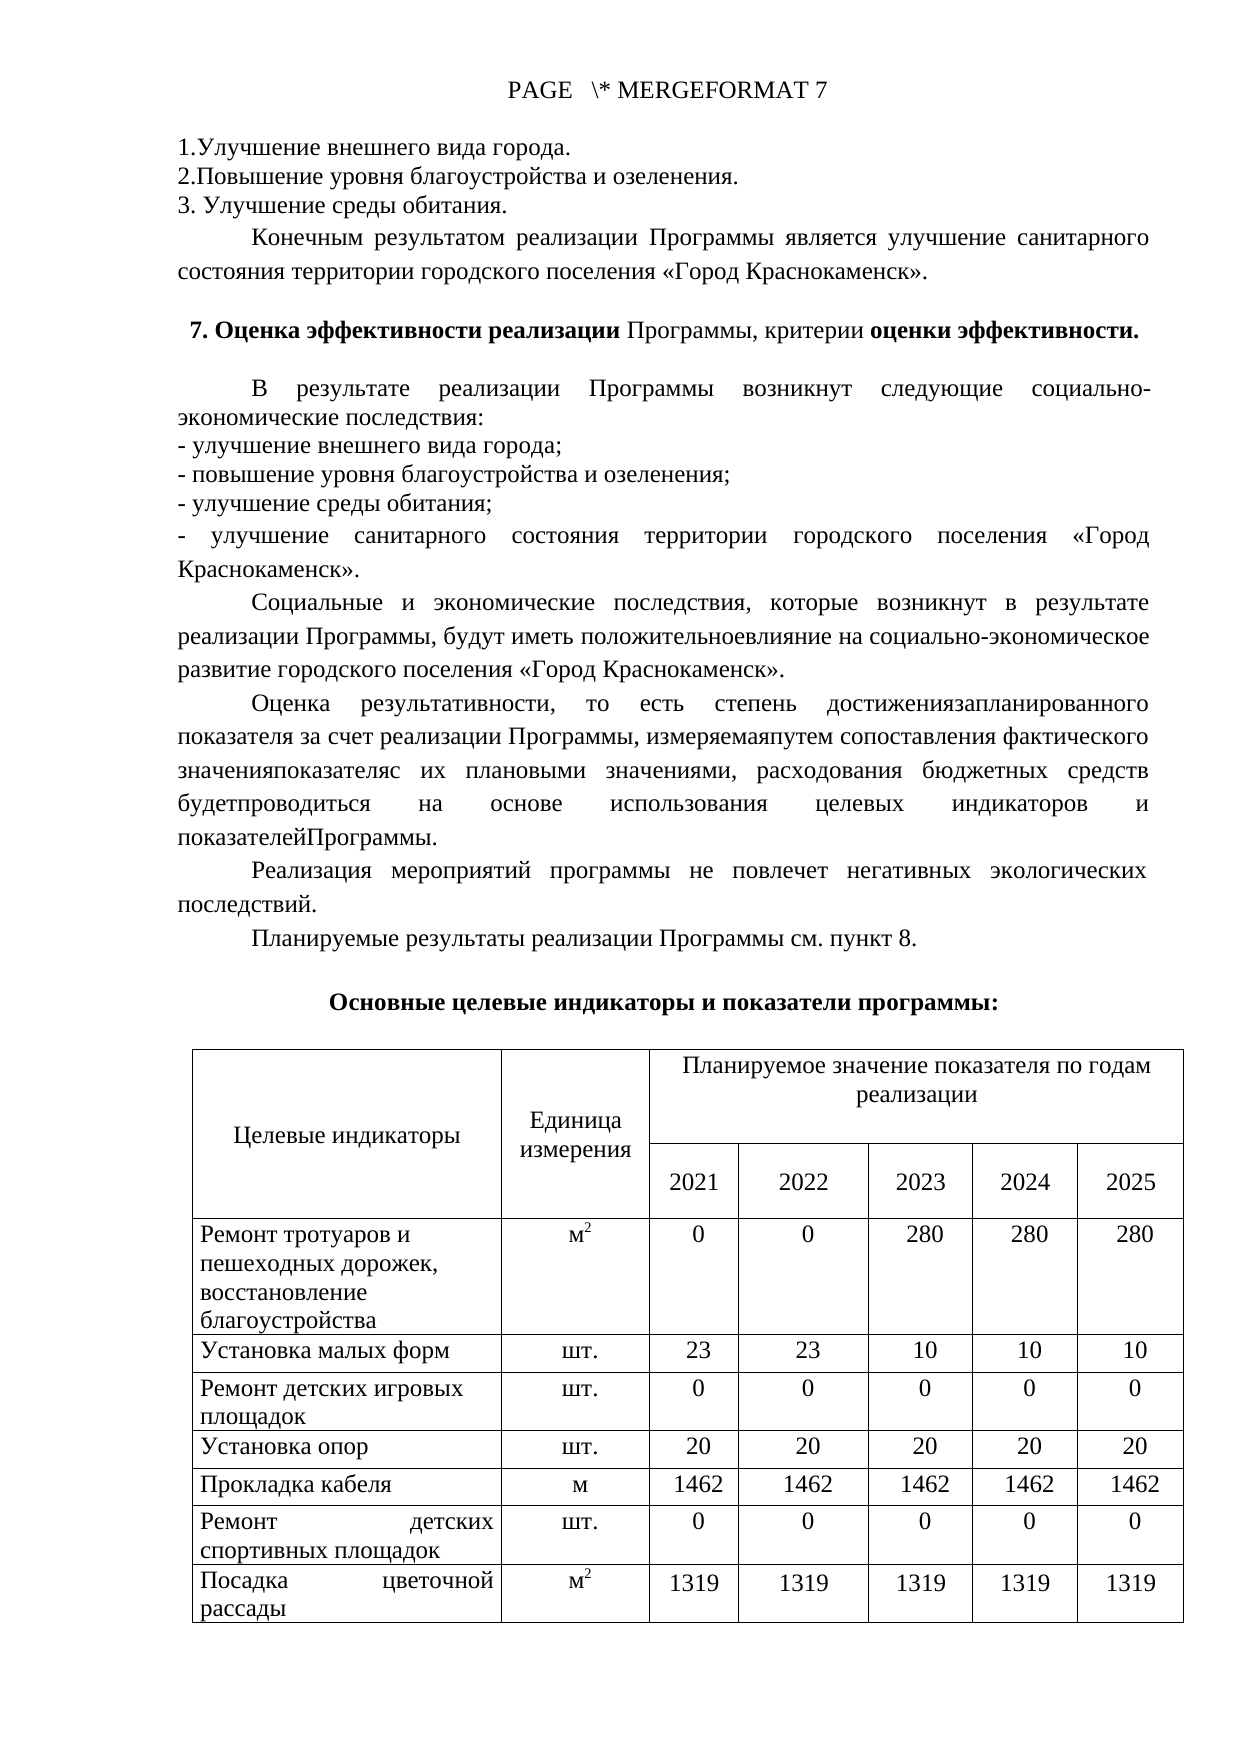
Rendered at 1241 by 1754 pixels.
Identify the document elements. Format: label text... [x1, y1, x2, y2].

table_cell 1462 [739, 1469, 868, 1505]
text Планируемые результаты реализации Программы см. пункт 8. [177, 919, 1152, 953]
text Социальные и экономические последствия, которые возникнут в результате реализации Программы, будут иметь положительноевлияние на социально-экономическое развитие городского поселения «Город Краснокаменск». [177, 584, 1150, 684]
table_cell 10 [869, 1335, 972, 1372]
table_cell 23 [650, 1335, 738, 1372]
text - повышение уровня благоустройства и озеленения; [177, 459, 1152, 488]
text Конечным результатом реализации Программы является улучшение санитарного состояния территории городского поселения «Город Краснокаменск». [177, 219, 1149, 286]
table_cell м2 [502, 1219, 649, 1334]
table_cell 2025 [1078, 1144, 1183, 1218]
table_cell 1462 [1078, 1469, 1183, 1505]
table_cell 1462 [869, 1469, 972, 1505]
table_cell Установка опор [193, 1431, 501, 1468]
table_cell 1319 [650, 1565, 738, 1622]
table_cell Ремонт тротуаров и пешеходных дорожек, восстановление благоустройства [193, 1219, 501, 1334]
table_cell 0 [869, 1506, 972, 1564]
table_cell 10 [1078, 1335, 1183, 1372]
table_cell шт. [502, 1506, 649, 1564]
table_header Целевые индикаторы [193, 1050, 501, 1218]
table_cell 2022 [739, 1144, 868, 1218]
table_cell 20 [1078, 1431, 1183, 1468]
table_cell 0 [650, 1373, 738, 1430]
table_cell 0 [739, 1506, 868, 1564]
table_cell 23 [739, 1335, 868, 1372]
table_cell 0 [1078, 1373, 1183, 1430]
text В результате реализации Программы возникнут следующие социально-экономические последствия: [177, 373, 1152, 430]
table_cell 0 [739, 1373, 868, 1430]
text Основные целевые индикаторы и показатели программы: [177, 987, 1152, 1016]
table_cell 1319 [1078, 1565, 1183, 1622]
table_cell 1462 [650, 1469, 738, 1505]
table_cell 10 [973, 1335, 1077, 1372]
text Реализация мероприятий программы не повлечет негативных экологических последствий. [177, 852, 1148, 919]
table_cell м [502, 1469, 649, 1505]
table_cell Прокладка кабеля [193, 1469, 501, 1505]
text 2.Повышение уровня благоустройства и озеленения. [177, 161, 1152, 190]
table_cell 2023 [869, 1144, 972, 1218]
table_cell Посадка цветочной рассады [193, 1565, 501, 1622]
table_cell 280 [973, 1219, 1077, 1334]
table_cell 1319 [739, 1565, 868, 1622]
text - улучшение внешнего вида города; [177, 430, 1152, 459]
table_cell Ремонт детских спортивных площадок [193, 1506, 501, 1564]
table_cell 280 [869, 1219, 972, 1334]
table_cell 0 [973, 1506, 1077, 1564]
table_cell 0 [650, 1219, 738, 1334]
table_cell 2021 [650, 1144, 738, 1218]
table_cell Ремонт детских игровых площадок [193, 1373, 501, 1430]
text 3. Улучшение среды обитания. [177, 190, 1152, 219]
table_cell 0 [650, 1506, 738, 1564]
table_cell 0 [973, 1373, 1077, 1430]
table_cell Установка малых форм [193, 1335, 501, 1372]
text - улучшение среды обитания; [177, 488, 1152, 517]
table_cell 20 [869, 1431, 972, 1468]
table_cell 1319 [973, 1565, 1077, 1622]
table_cell 0 [1078, 1506, 1183, 1564]
table_cell шт. [502, 1373, 649, 1430]
table_cell 20 [739, 1431, 868, 1468]
table_cell 20 [650, 1431, 738, 1468]
table_cell 1319 [869, 1565, 972, 1622]
table_cell шт. [502, 1335, 649, 1372]
table_cell 0 [869, 1373, 972, 1430]
table_cell 20 [973, 1431, 1077, 1468]
table_cell шт. [502, 1431, 649, 1468]
text Оценка результативности, то есть степень достижениязапланированного показателя за счет реализации Программы, измеряемаяпутем сопоставления фактического значенияпоказателяс их плановыми значениями, расходования бюджетных средств будетпроводиться на основе использования целевых индикаторов и показателейПрограммы. [177, 684, 1149, 852]
table_cell м2 [502, 1565, 649, 1622]
text 1.Улучшение внешнего вида города. [177, 132, 1152, 161]
table_header Планируемое значение показателя по годам реализации [650, 1050, 1183, 1143]
table_cell 1462 [973, 1469, 1077, 1505]
table_cell 0 [739, 1219, 868, 1334]
table_cell 280 [1078, 1219, 1183, 1334]
text - улучшение санитарного состояния территории городского поселения «Город Краснокаменск». [177, 517, 1149, 584]
table_cell 2024 [973, 1144, 1077, 1218]
subtitle 7. Оценка эффективности реализации Программы, критерии оценки эффективности. [177, 315, 1152, 344]
table_header Единица измерения [502, 1050, 649, 1218]
